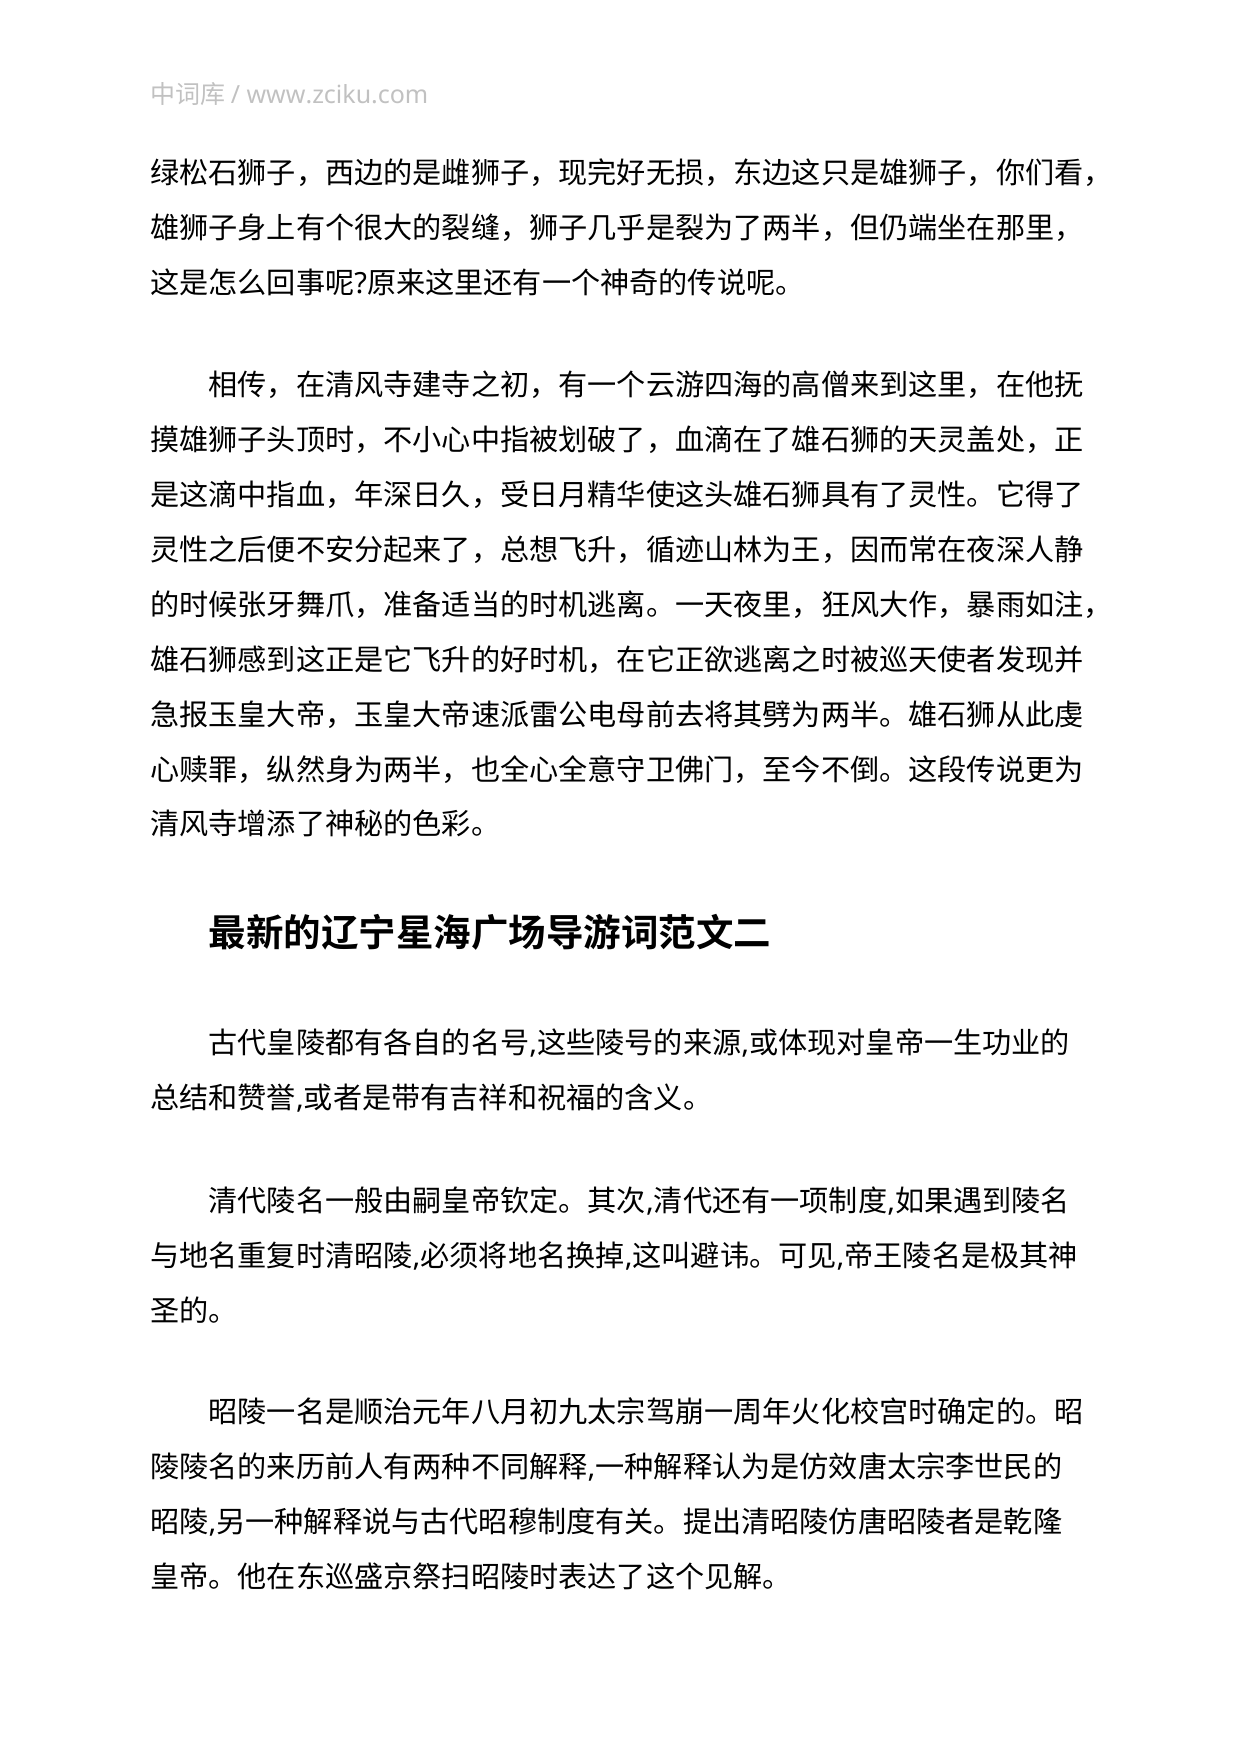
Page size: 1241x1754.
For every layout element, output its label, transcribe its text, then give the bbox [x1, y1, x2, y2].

text 相传，在清风寺建寺之初，有一个云游四海的高僧来到这里，在他抚摸雄狮子头顶时，不小心中指被划破了，血滴在了雄石狮的天灵盖处，正是这滴中指血，年深日久，受日月精华使这头雄石狮具有了灵性。它得了灵性之后便不安分起来了，总想飞升，循迹山林为王，因而常在夜深人静的时候张牙舞爪，准备适当的时机逃离。一天夜里，狂风大作，暴雨如注，雄石狮感到这正是它飞升的好时机，在它正欲逃离之时被巡天使者发现并急报玉皇大帝，玉皇大帝速派雷公电母前去将其劈为两半。雄石狮从此虔心赎罪，纵然身为两半，也全心全意守卫佛门，至今不倒。这段传说更为清风寺增添了神秘的色彩。 [150, 362, 1090, 843]
text 古代皇陵都有各自的名号,这些陵号的来源,或体现对皇帝一生功业的总结和赞誉,或者是带有吉祥和祝福的含义。 [150, 1020, 1090, 1117]
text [150, 150, 1090, 302]
text 清代陵名一般由嗣皇帝钦定。其次,清代还有一项制度,如果遇到陵名与地名重复时清昭陵,必须将地名换掉,这叫避讳。可见,帝王陵名是极其神圣的。 [150, 1177, 1090, 1329]
text 昭陵一名是顺治元年八月初九太宗驾崩一周年火化校宫时确定的。昭陵陵名的来历前人有两种不同解释,一种解释认为是仿效唐太宗李世民的昭陵,另一种解释说与古代昭穆制度有关。提出清昭陵仿唐昭陵者是乾隆皇帝。他在东巡盛京祭扫昭陵时表达了这个见解。 [150, 1389, 1090, 1596]
text 最新的辽宁星海广场导游词范文二 [150, 903, 1090, 957]
